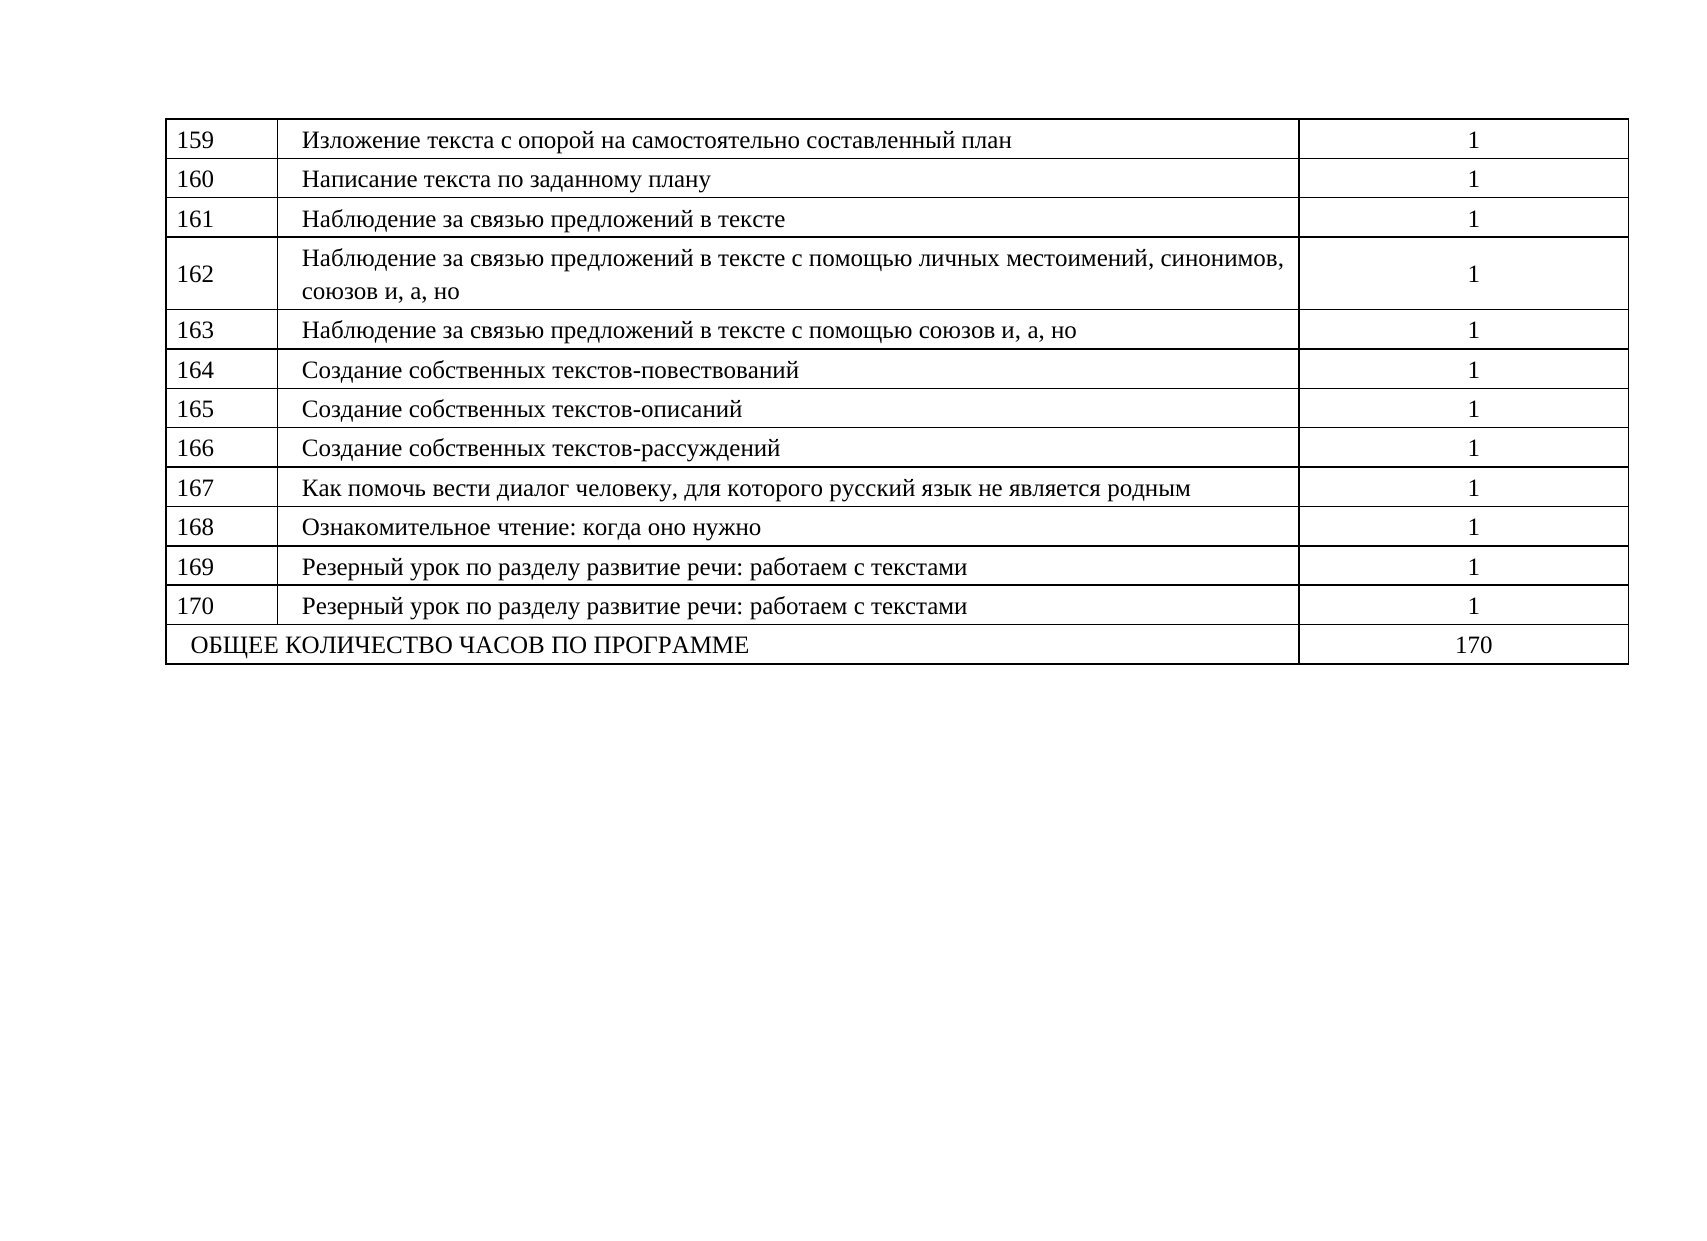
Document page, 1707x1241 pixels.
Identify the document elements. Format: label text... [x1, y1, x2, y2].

table_cell Создание собственных текстов-повествований [278, 350, 1298, 387]
table_cell 1 [1300, 159, 1628, 197]
table_cell Наблюдение за связью предложений в тексте [278, 198, 1298, 236]
table_cell Наблюдение за связью предложений в тексте с помощью союзов и, а, но [278, 310, 1298, 348]
table_cell Резерный урок по разделу развитие речи: работаем с текстами [278, 586, 1298, 624]
table_cell Как помочь вести диалог человеку, для которого русский язык не является родным [278, 468, 1298, 506]
table_cell 1 [1300, 238, 1628, 309]
table_cell 160 [167, 159, 277, 197]
table_cell 170 [1300, 625, 1628, 663]
table_cell Ознакомительное чтение: когда оно нужно [278, 507, 1298, 545]
table_cell Изложение текста с опорой на самостоятельно составленный план [278, 120, 1298, 157]
table_cell 168 [167, 507, 277, 545]
table_cell 165 [167, 389, 277, 427]
table_cell 1 [1300, 507, 1628, 545]
table_cell 1 [1300, 547, 1628, 584]
table_cell 161 [167, 198, 277, 236]
table_cell Наблюдение за связью предложений в тексте с помощью личных местоимений, синонимов, союзов и, а, но [278, 238, 1298, 309]
table_cell 167 [167, 468, 277, 506]
table_cell 1 [1300, 586, 1628, 624]
table_cell 1 [1300, 389, 1628, 427]
table_cell 1 [1300, 350, 1628, 387]
table_cell 1 [1300, 198, 1628, 236]
table_cell 159 [167, 120, 277, 157]
table_cell Создание собственных текстов-описаний [278, 389, 1298, 427]
table_cell Создание собственных текстов-рассуждений [278, 428, 1298, 466]
table_cell ОБЩЕЕ КОЛИЧЕСТВО ЧАСОВ ПО ПРОГРАММЕ [167, 625, 1298, 663]
table_cell 1 [1300, 310, 1628, 348]
table_cell 163 [167, 310, 277, 348]
table_cell 1 [1300, 120, 1628, 157]
table_cell Написание текста по заданному плану [278, 159, 1298, 197]
table_cell 164 [167, 350, 277, 387]
table_cell Резерный урок по разделу развитие речи: работаем с текстами [278, 547, 1298, 584]
table_cell 1 [1300, 428, 1628, 466]
table_cell 162 [167, 238, 277, 309]
table_cell 170 [167, 586, 277, 624]
table_cell 166 [167, 428, 277, 466]
table_cell 169 [167, 547, 277, 584]
table_cell 1 [1300, 468, 1628, 506]
